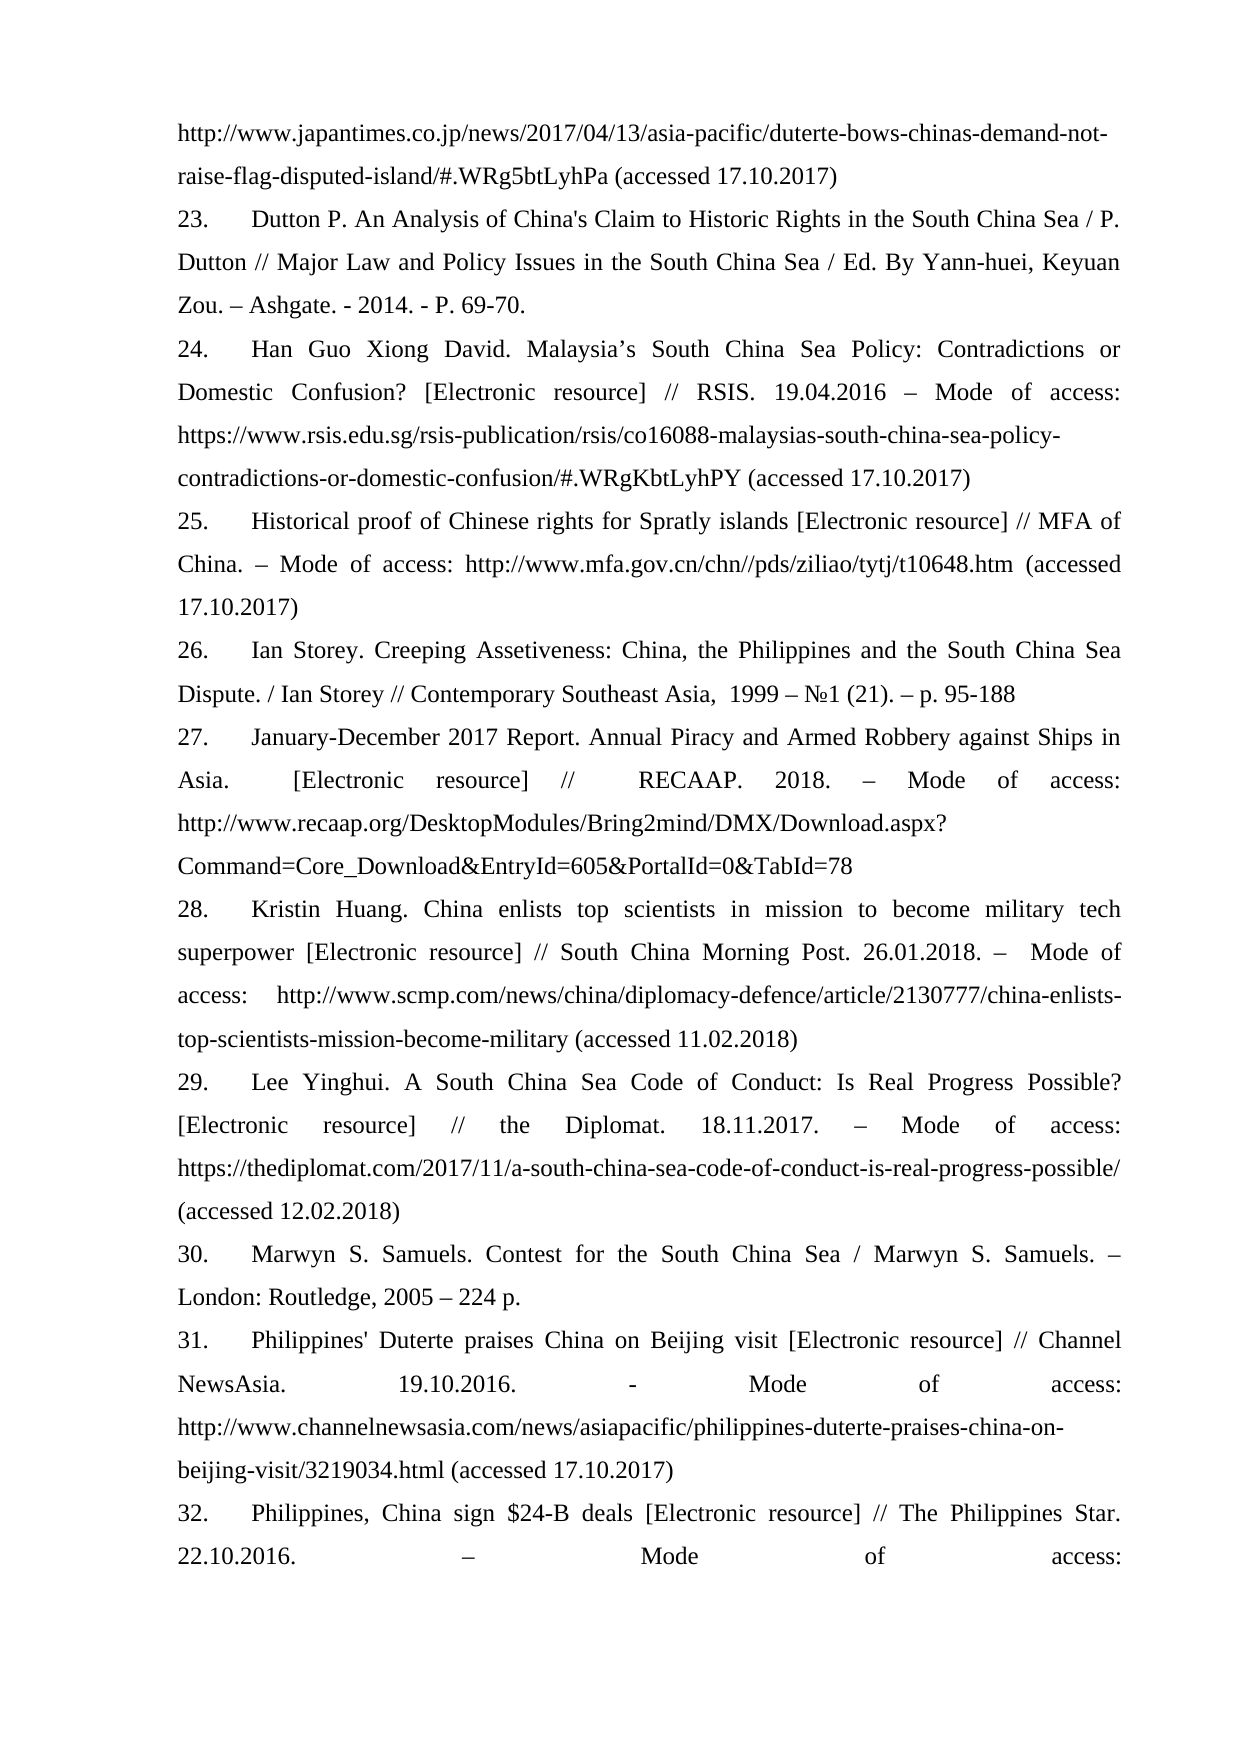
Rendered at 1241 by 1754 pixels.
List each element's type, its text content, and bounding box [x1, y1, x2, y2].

text 27. January-December 2017 Report. Annual Piracy and Armed Robbery against Ships in Asia. [Electronic resource] // RECAAP. 2018. – Mode of access: http://www.recaap.org/DesktopModules/Bring2mind/DMX/Download.aspx?Command=Core_Download&EntryId=605&PortalId=0&TabId=78 [177, 722, 1122, 880]
text 30. Marwyn S. Samuels. Contest for the South China Sea / Marwyn S. Samuels. – London: Routledge, 2005 – 224 p. [177, 1239, 1122, 1311]
text 25. Historical proof of Chinese rights for Spratly islands [Electronic resource] // MFA of China. – Mode of access: http://www.mfa.gov.cn/chn//pds/ziliao/tytj/t10648.htm (accessed 17.10.2017) [177, 506, 1122, 621]
text 26. Ian Storey. Creeping Assetiveness: China, the Philippines and the South China Sea Dispute. / Ian Storey // Contemporary Southeast Asia, 1999 – №1 (21). – p. 95-188 [177, 636, 1122, 707]
text 28. Kristin Huang. China enlists top scientists in mission to become military tech superpower [Electronic resource] // South China Morning Post. 26.01.2018. – Mode of access: http://www.scmp.com/news/china/diplomacy-defence/article/2130777/china-enlists-top-scientists-mission-become-military (accessed 11.02.2018) [177, 894, 1122, 1052]
text 29. Lee Yinghui. A South China Sea Code of Conduct: Is Real Progress Possible? [Electronic resource] // the Diplomat. 18.11.2017. – Mode of access: https://thediplomat.com/2017/11/a-south-china-sea-code-of-conduct-is-real-progress-possible/ (accessed 12.02.2018) [177, 1067, 1122, 1225]
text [177, 1498, 1122, 1570]
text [177, 118, 1122, 190]
text 23. Dutton P. An Analysis of China's Claim to Historic Rights in the South China Sea / P. Dutton // Major Law and Policy Issues in the South China Sea / Ed. By Yann-huei, Keyuan Zou. – Ashgate. - 2014. - P. 69-70. [177, 204, 1122, 319]
text 31. Philippines' Duterte praises China on Beijing visit [Electronic resource] // Channel NewsAsia. 19.10.2016. - Mode of access: http://www.channelnewsasia.com/news/asiapacific/philippines-duterte-praises-china-on-beijing-visit/3219034.html (accessed 17.10.2017) [177, 1326, 1122, 1484]
text 24. Han Guo Xiong David. Malaysia’s South China Sea Policy: Contradictions or Domestic Confusion? [Electronic resource] // RSIS. 19.04.2016 – Mode of access: https://www.rsis.edu.sg/rsis-publication/rsis/co16088-malaysias-south-china-sea-policy-contradictions-or-domestic-confusion/#.WRgKbtLyhPY (accessed 17.10.2017) [177, 334, 1122, 492]
